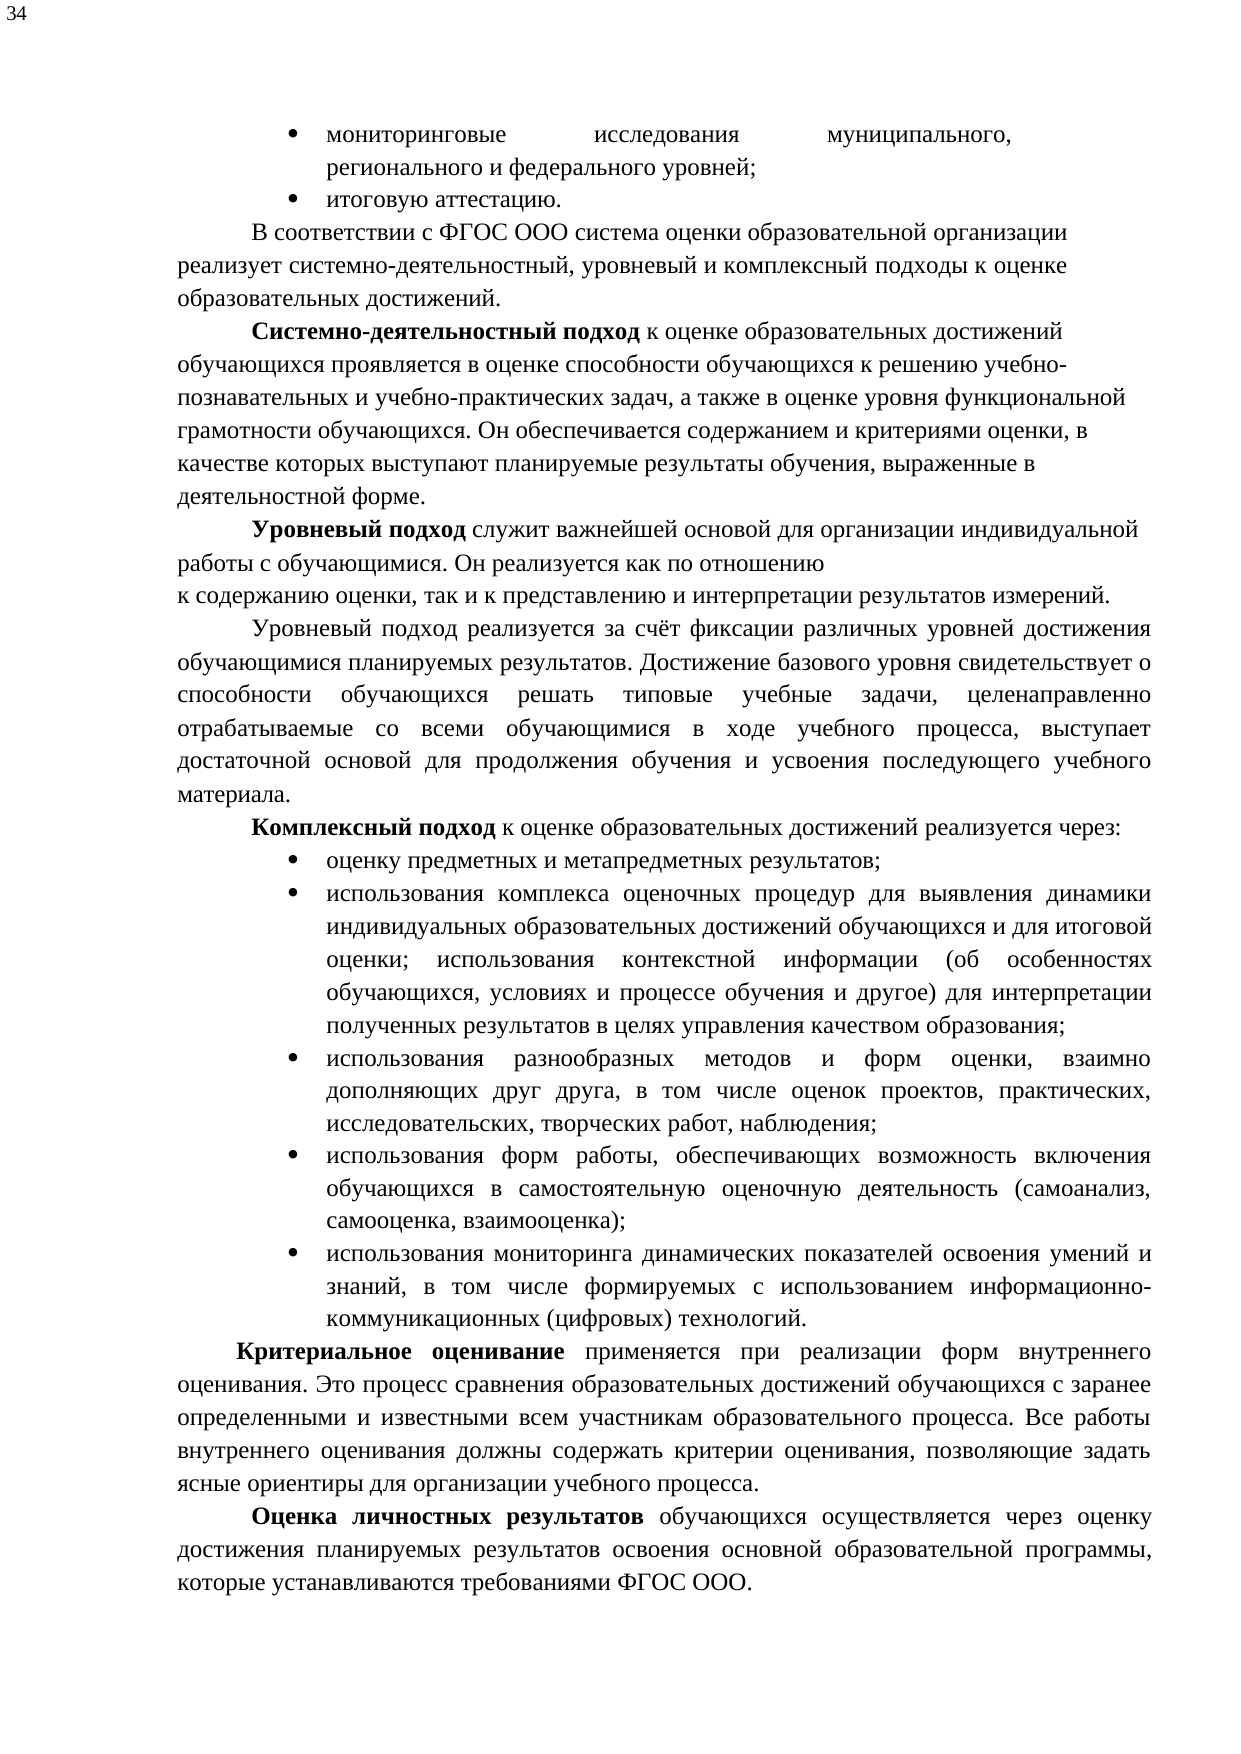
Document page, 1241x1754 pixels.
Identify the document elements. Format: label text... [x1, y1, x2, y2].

text к содержанию оценки, так и к представлению и интерпретации результатов измерений. [177, 581, 1207, 609]
text В соответствии с ФГОС ООО система оценки образовательной организации реализует системно-деятельностный, уровневый и комплексный подходы к оценке образовательных достижений. [177, 217, 1067, 312]
list использования мониторинга динамических показателей освоения умений и знаний, в том числе формируемых с использованием информационно- коммуникационных (цифровых) технологий. [288, 1238, 1153, 1332]
text Оценка личностных результатов обучающихся осуществляется через оценку достижения планируемых результатов освоения основной образовательной программы, которые устанавливаются требованиями ФГОС ООО. [177, 1501, 1153, 1596]
list итоговую аттестацию. [288, 184, 1207, 213]
list оценку предметных и метапредметных результатов; [288, 845, 1207, 874]
list мониторинговые исследования муниципального, регионального и федерального уровней; [288, 119, 1012, 180]
list использования комплекса оценочных процедур для выявления динамики индивидуальных образовательных достижений обучающихся и для итоговой оценки; использования контекстной информации (об особенностях обучающихся, условиях и процессе обучения и другое) для интерпретации полученных результатов в целях управления качеством образования; [288, 878, 1152, 1039]
text Комплексный подход к оценке образовательных достижений реализуется через: [251, 812, 1207, 841]
text Уровневый подход реализуется за счёт фиксации различных уровней достижения обучающимися планируемых результатов. Достижение базового уровня свидетельствует о способности обучающихся решать типовые учебные задачи, целенаправленно отрабатываемые со всеми обучающимися в ходе учебного процесса, выступает достаточной основой для продолжения обучения и усвоения последующего учебного материала. [177, 613, 1152, 807]
text Уровневый подход служит важнейшей основой для организации индивидуальной работы с обучающимися. Он реализуется как по отношению [177, 514, 1207, 576]
text Системно-деятельностный подход к оценке образовательных достижений обучающихся проявляется в оценке способности обучающихся к решению учебно- познавательных и учебно-практических задач, а также в оценке уровня функциональной грамотности обучающихся. Он обеспечивается содержанием и критериями оценки, в качестве которых выступают планируемые результаты обучения, выраженные в деятельностной форме. [177, 316, 1152, 510]
list использования разнообразных методов и форм оценки, взаимно дополняющих друг друга, в том числе оценок проектов, практических, исследовательских, творческих работ, наблюдения; [288, 1043, 1152, 1137]
list использования форм работы, обеспечивающих возможность включения обучающихся в самостоятельную оценочную деятельность (самоанализ, самооценка, взаимооценка); [288, 1141, 1152, 1234]
text Критериальное оценивание применяется при реализации форм внутреннего оценивания. Это процесс сравнения образовательных достижений обучающихся с заранее определенными и известными всем участникам образовательного процесса. Все работы внутреннего оценивания должны содержать критерии оценивания, позволяющие задать ясные ориентиры для организации учебного процесса. [177, 1336, 1152, 1497]
